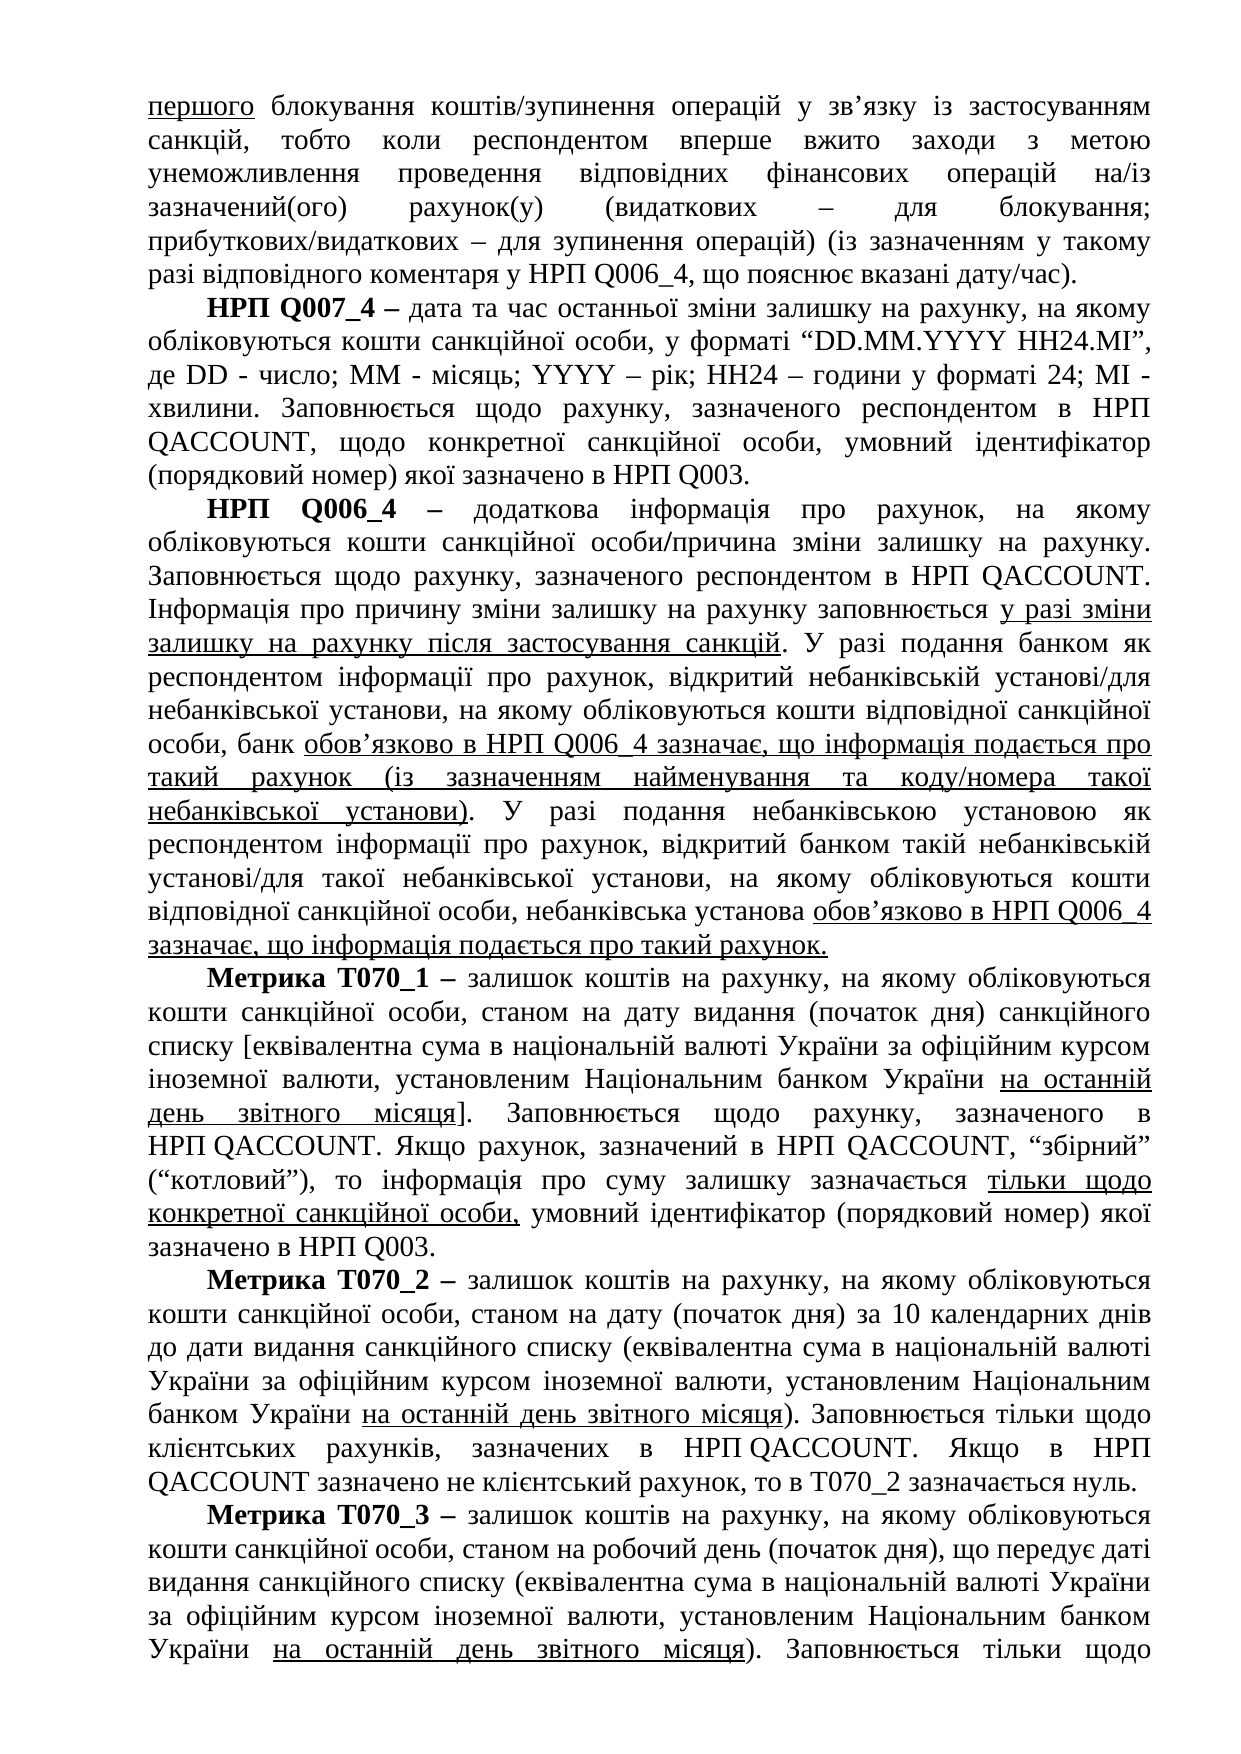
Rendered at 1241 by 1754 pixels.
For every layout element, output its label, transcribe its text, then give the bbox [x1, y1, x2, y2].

text Метрика T070_2 – залишок коштів на рахунку, на якому обліковуються кошти санкційної особи, станом на дату (початок дня) за 10 календарних днів до дати видання санкційного списку (еквівалентна сума в національній валюті України за офіційним курсом іноземної валюти, установленим Національним банком України на останній день звітного місяця). Заповнюється тільки щодо клієнтських рахунків, зазначених в НРП QACCOUNT. Якщо в НРП QACCOUNT зазначено не клієнтський рахунок, то в T070_2 зазначається нуль. [148, 1262, 1152, 1497]
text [148, 88, 1152, 290]
text НРП Q007_4 – дата та час останньої зміни залишку на рахунку, на якому обліковуються кошти санкційної особи, у форматі “DD.MM.YYYY HH24.MI”, де DD - число; MM - місяць; YYYY – рік; HH24 – години у форматі 24; MI - хвилини. Заповнюється щодо рахунку, зазначеного респондентом в НРП QACCOUNT, щодо конкретної санкційної особи, умовний ідентифікатор (порядковий номер) якої зазначено в НРП Q003. [148, 290, 1152, 491]
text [148, 1497, 1152, 1665]
text Метрика T070_1 – залишок коштів на рахунку, на якому обліковуються кошти санкційної особи, станом на дату видання (початок дня) санкційного списку [еквівалентна сума в національній валюті України за офіційним курсом іноземної валюти, установленим Національним банком України на останній день звітного місяця]. Заповнюється щодо рахунку, зазначеного в НРП QACCOUNT. Якщо рахунок, зазначений в НРП QACCOUNT, “збірний” (“котловий”), то інформація про суму залишку зазначається тільки щодо конкретної санкційної особи, умовний ідентифікатор (порядковий номер) якої зазначено в НРП Q003. [148, 961, 1152, 1262]
text НРП Q006_4 – додаткова інформація про рахунок, на якому обліковуються кошти санкційної особи/причина зміни залишку на рахунку. Заповнюється щодо рахунку, зазначеного респондентом в НРП QACCOUNT. Інформація про причину зміни залишку на рахунку заповнюється у разі зміни залишку на рахунку після застосування санкцій. У разі подання банком як респондентом інформації про рахунок, відкритий небанківській установі/для небанківської установи, на якому обліковуються кошти відповідної санкційної особи, банк обов’язково в НРП Q006_4 зазначає, що інформація подається про такий рахунок (із зазначенням найменування та коду/номера такої небанківської установи). У разі подання небанківською установою як респондентом інформації про рахунок, відкритий банком такій небанківській установі/для такої небанківської установи, на якому обліковуються кошти відповідної санкційної особи, небанківська установа обов’язково в НРП Q006_4 зазначає, що інформація подається про такий рахунок. [148, 491, 1152, 961]
